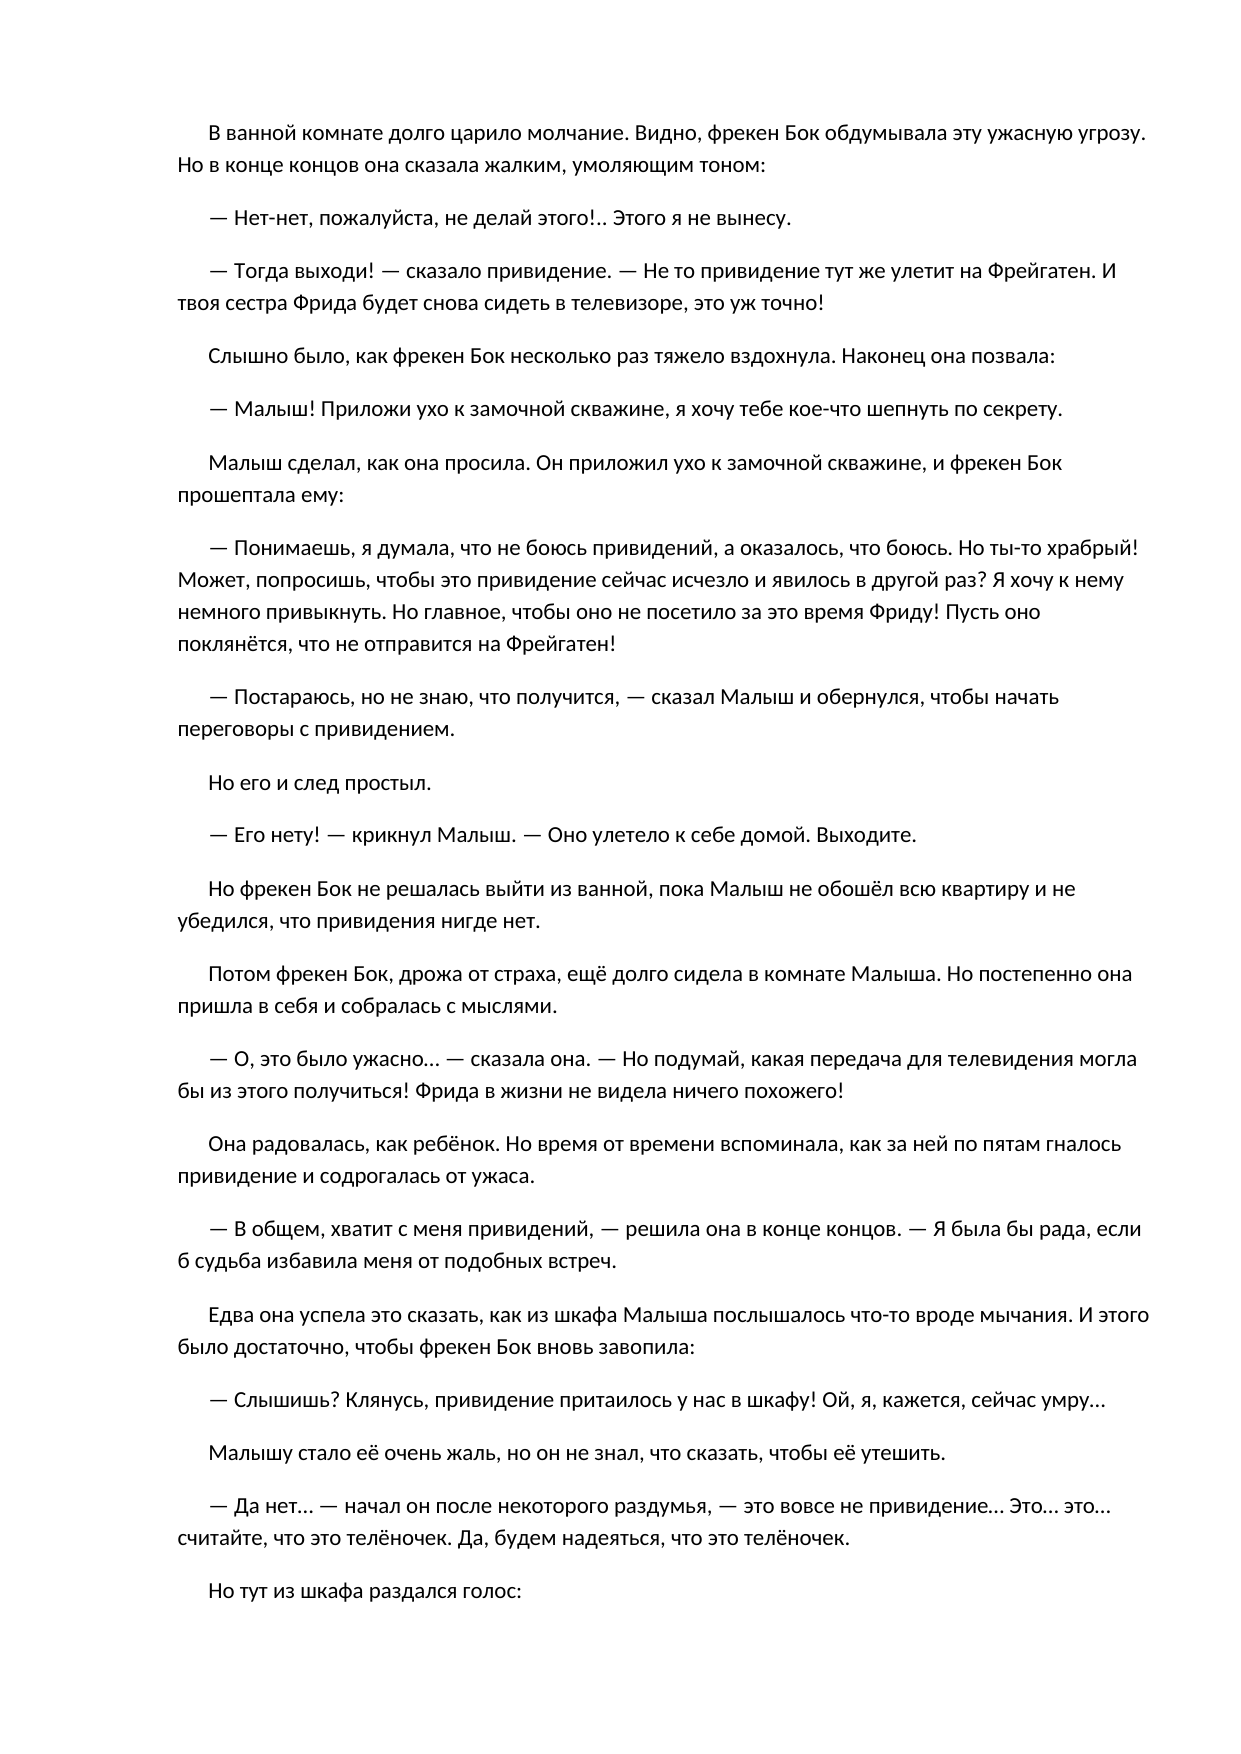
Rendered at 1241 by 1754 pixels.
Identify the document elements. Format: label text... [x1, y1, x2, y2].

text Малыш сделал, как она просила. Он приложил ухо к замочной скважине, и фрекен Бок прошептала ему: [177, 448, 1152, 508]
text — Постараюсь, но не знаю, что получится, — сказал Малыш и обернулся, чтобы начать переговоры с привидением. [177, 682, 1152, 743]
text — Нет-нет, пожалуйста, не делай этого!.. Этого я не вынесу. [177, 203, 1152, 231]
text — Понимаешь, я думала, что не боюсь привидений, а оказалось, что боюсь. Но ты-то храбрый! Может, попросишь, чтобы это привидение сейчас исчезло и явилось в другой раз? Я хочу к нему немного привыкнуть. Но главное, чтобы оно не посетило за это время Фриду! Пусть оно поклянётся, что не отправится на Фрейгатен! [177, 533, 1152, 657]
text — Малыш! Приложи ухо к замочной скважине, я хочу тебе кое-что шепнуть по секрету. [177, 394, 1152, 423]
text В ванной комнате долго царило молчание. Видно, фрекен Бок обдумывала эту ужасную угрозу. Но в конце концов она сказала жалким, умоляющим тоном: [177, 118, 1152, 178]
text Но его и след простыл. [177, 768, 1152, 796]
text Она радовалась, как ребёнок. Но время от времени вспоминала, как за ней по пятам гналось привидение и содрогалась от ужаса. [177, 1129, 1152, 1189]
text Но тут из шкафа раздался голос: [177, 1576, 1152, 1604]
text Слышно было, как фрекен Бок несколько раз тяжело вздохнула. Наконец она позвала: [177, 342, 1152, 369]
text — О, это было ужасно… — сказала она. — Но подумай, какая передача для телевидения могла бы из этого получиться! Фрида в жизни не видела ничего похожего! [177, 1044, 1152, 1104]
text Малышу стало её очень жаль, но он не знал, что сказать, чтобы её утешить. [177, 1438, 1152, 1466]
text Едва она успела это сказать, как из шкафа Малыша послышалось что-то вроде мычания. И этого было достаточно, чтобы фрекен Бок вновь завопила: [177, 1300, 1152, 1360]
text Потом фрекен Бок, дрожа от страха, ещё долго сидела в комнате Малыша. Но постепенно она пришла в себя и собралась с мыслями. [177, 959, 1152, 1019]
text — Тогда выходи! — сказало привидение. — Не то привидение тут же улетит на Фрейгатен. И твоя сестра Фрида будет снова сидеть в телевизоре, это уж точно! [177, 256, 1152, 317]
text Но фрекен Бок не решалась выйти из ванной, пока Малыш не обошёл всю квартиру и не убедился, что привидения нигде нет. [177, 874, 1152, 934]
text — Да нет… — начал он после некоторого раздумья, — это вовсе не привидение… Это… это… считайте, что это телёночек. Да, будем надеяться, что это телёночек. [177, 1491, 1152, 1551]
text — Его нету! — крикнул Малыш. — Оно улетело к себе домой. Выходите. [177, 821, 1152, 849]
text — Слышишь? Клянусь, привидение притаилось у нас в шкафу! Ой, я, кажется, сейчас умру… [177, 1385, 1152, 1413]
text — В общем, хватит с меня привидений, — решила она в конце концов. — Я была бы рада, если б судьба избавила меня от подобных встреч. [177, 1214, 1152, 1275]
